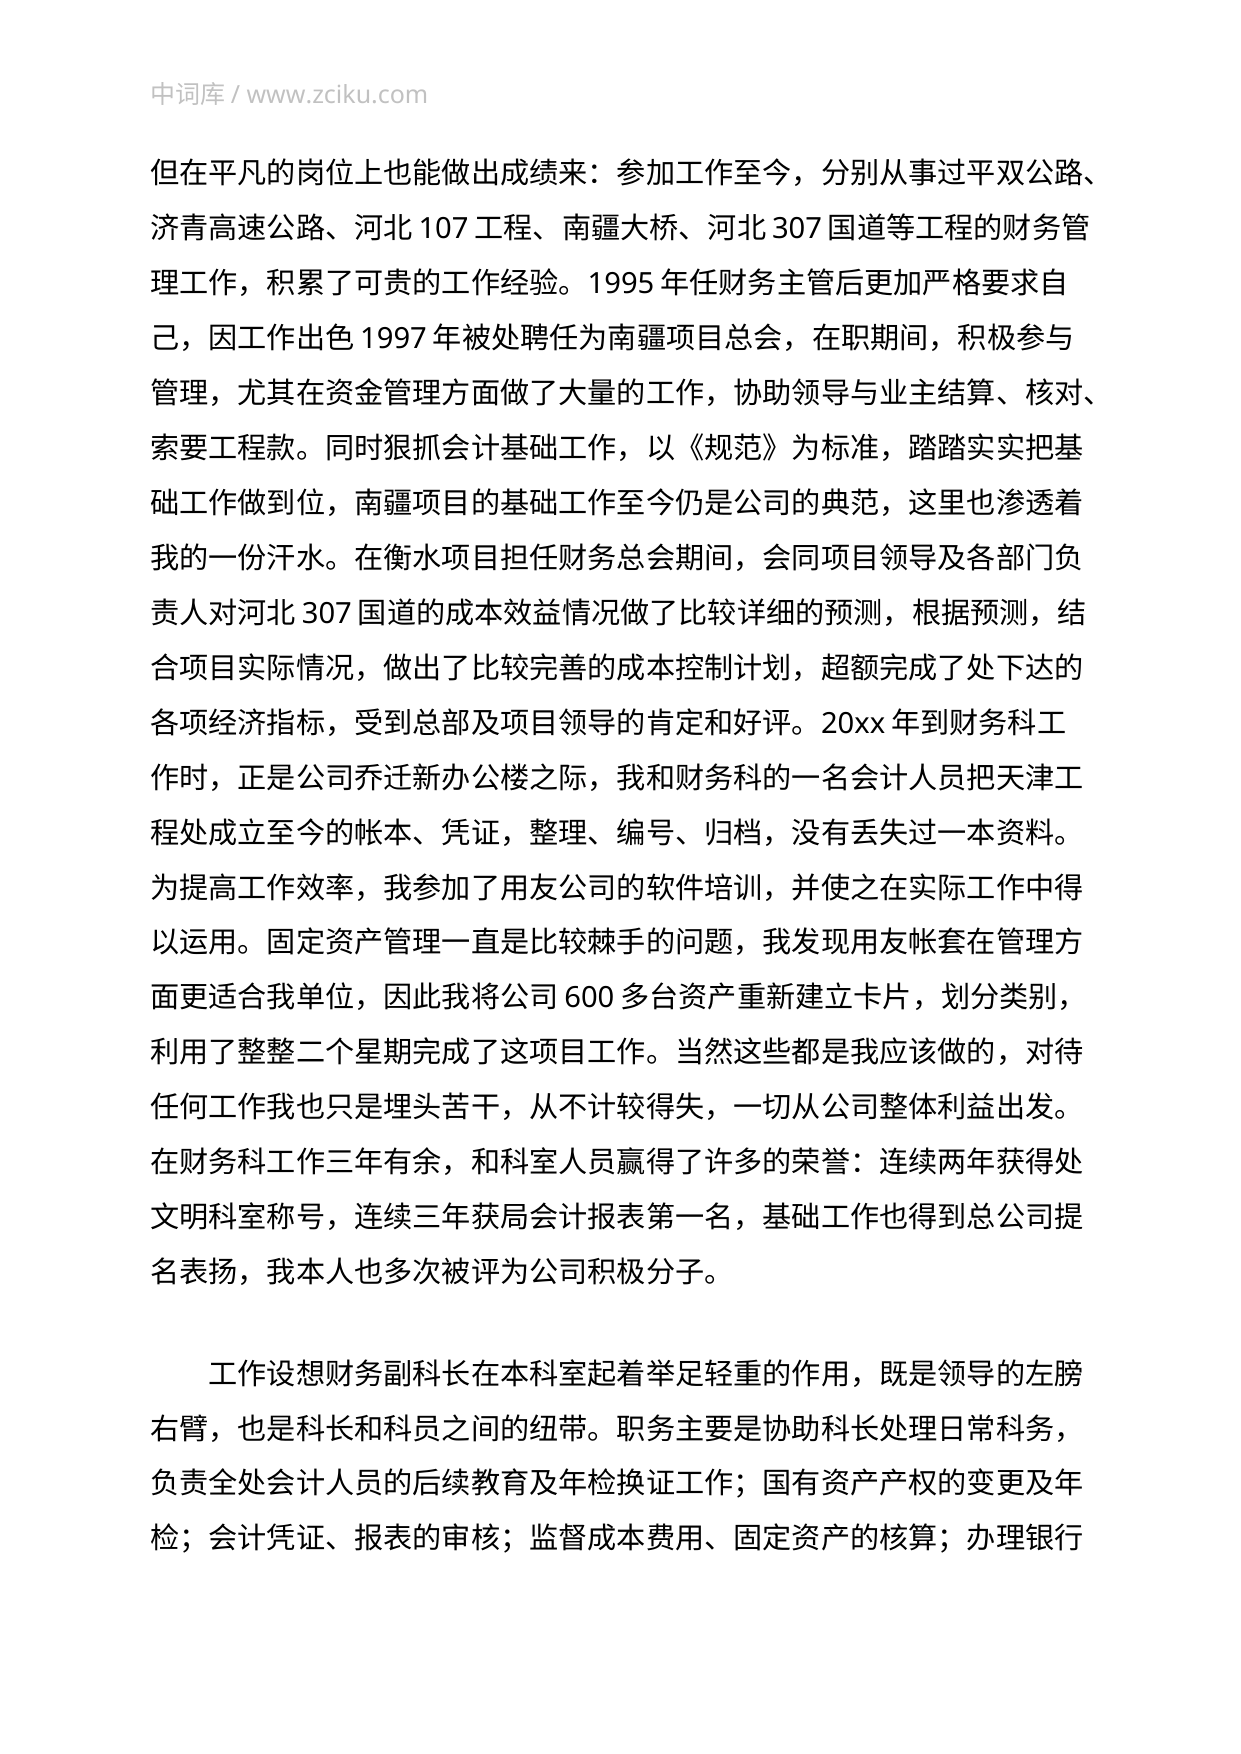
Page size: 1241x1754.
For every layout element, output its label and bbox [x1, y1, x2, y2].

text [150, 150, 1090, 1291]
text [150, 1350, 1090, 1557]
